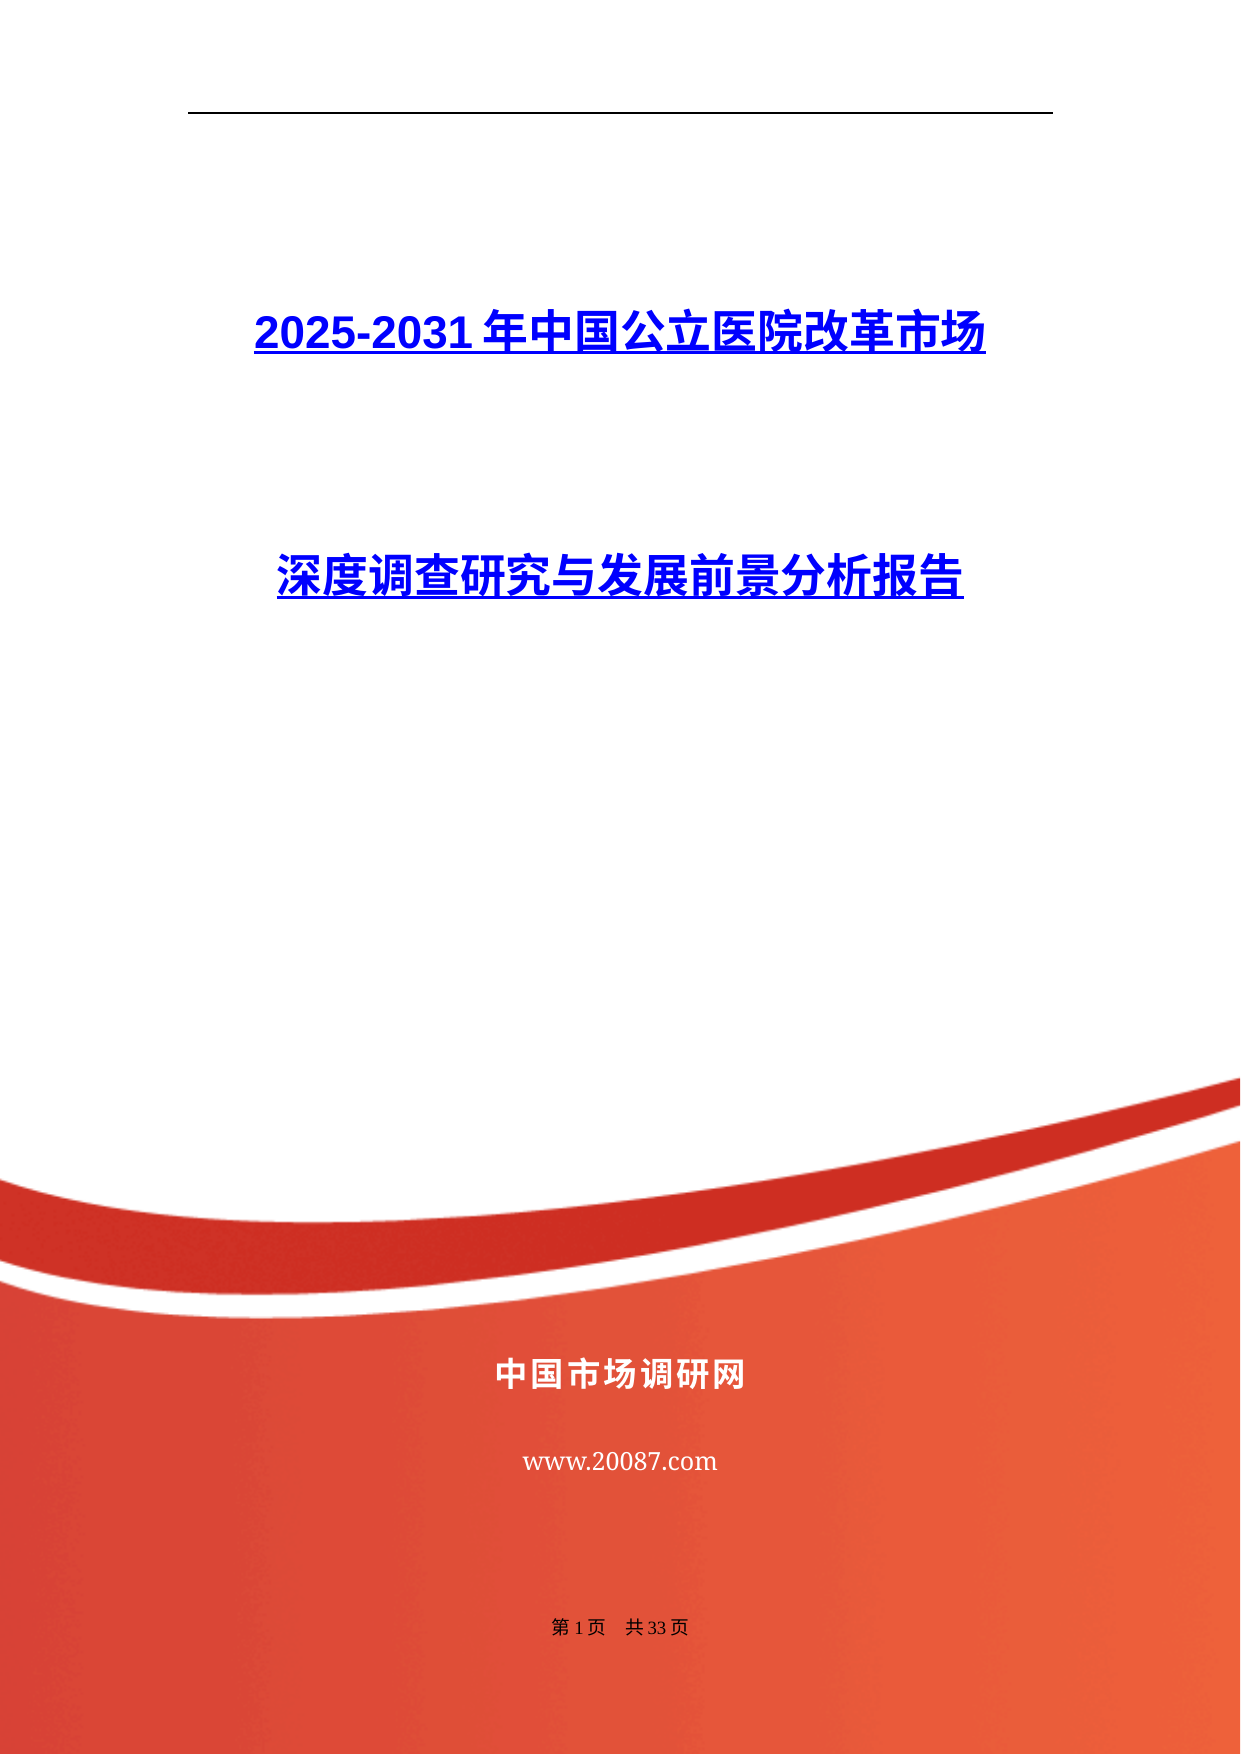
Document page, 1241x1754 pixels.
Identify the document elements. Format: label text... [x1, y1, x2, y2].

picture [0, 1006, 1241, 1754]
subtitle 中国市场调研网 [187, 1339, 1053, 1404]
table_header 2025-2031年中国公立医院改革市场深度调查研究与发展前景分析报告 [188, 207, 1053, 773]
text www.20087.com [187, 1428, 1053, 1493]
